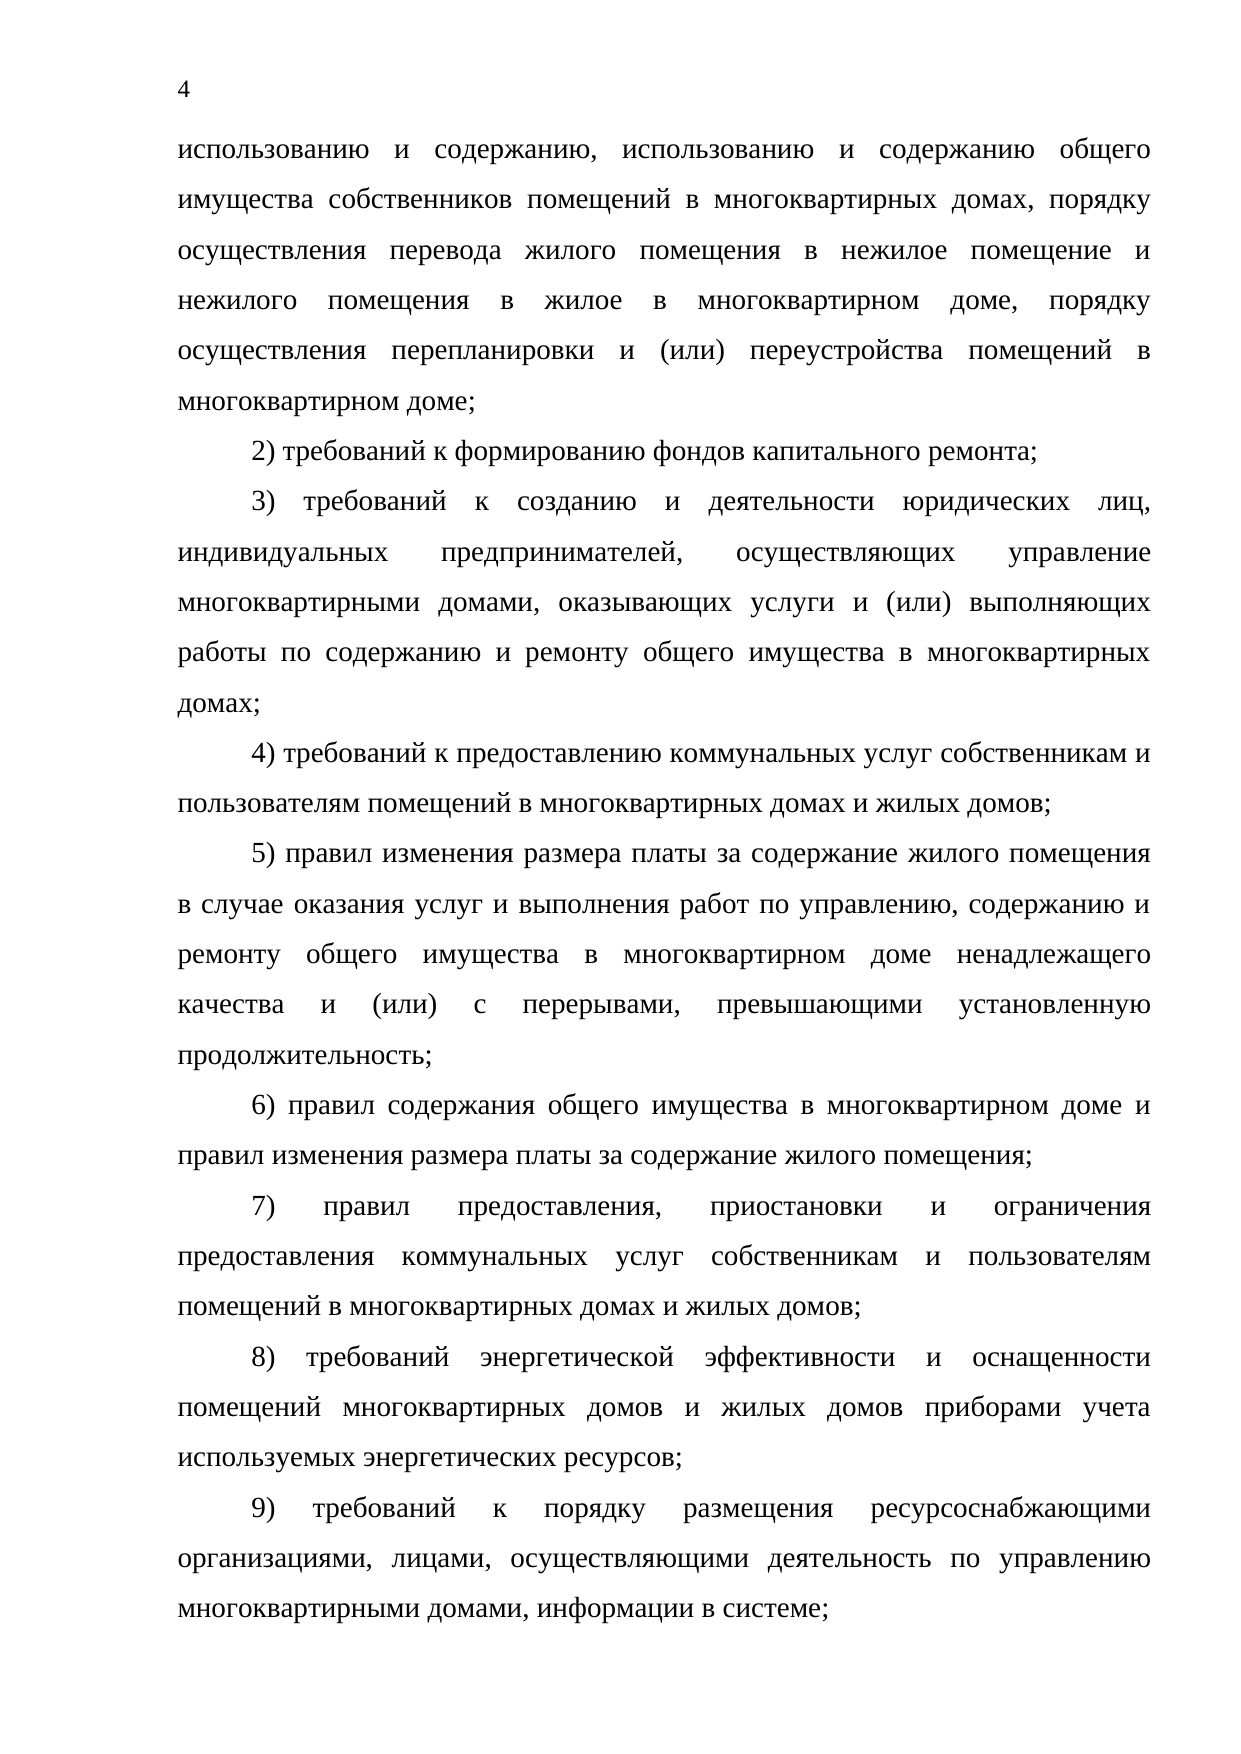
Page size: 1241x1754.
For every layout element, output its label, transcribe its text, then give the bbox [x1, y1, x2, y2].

text 4) требований к предоставлению коммунальных услуг собственникам и пользователям помещений в многоквартирных домах и жилых домов; [177, 735, 1152, 819]
text 3) требований к созданию и деятельности юридических лиц, индивидуальных предпринимателей, осуществляющих управление многоквартирными домами, оказывающих услуги и (или) выполняющих работы по содержанию и ремонту общего имущества в многоквартирных домах; [177, 483, 1152, 718]
text 8) требований энергетической эффективности и оснащенности помещений многоквартирных домов и жилых домов приборами учета используемых энергетических ресурсов; [177, 1339, 1152, 1473]
text 5) правил изменения размера платы за содержание жилого помещения в случае оказания услуг и выполнения работ по управлению, содержанию и ремонту общего имущества в многоквартирном доме ненадлежащего качества и (или) с перерывами, превышающими установленную продолжительность; [177, 836, 1152, 1070]
text 7) правил предоставления, приостановки и ограничения предоставления коммунальных услуг собственникам и пользователям помещений в многоквартирных домах и жилых домов; [177, 1188, 1152, 1322]
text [177, 131, 1152, 416]
text 9) требований к порядку размещения ресурсоснабжающими организациями, лицами, осуществляющими деятельность по управлению многоквартирными домами, информации в системе; [177, 1490, 1152, 1624]
text 6) правил содержания общего имущества в многоквартирном доме и правил изменения размера платы за содержание жилого помещения; [177, 1087, 1152, 1171]
text 2) требований к формированию фондов капитального ремонта; [177, 433, 1152, 467]
